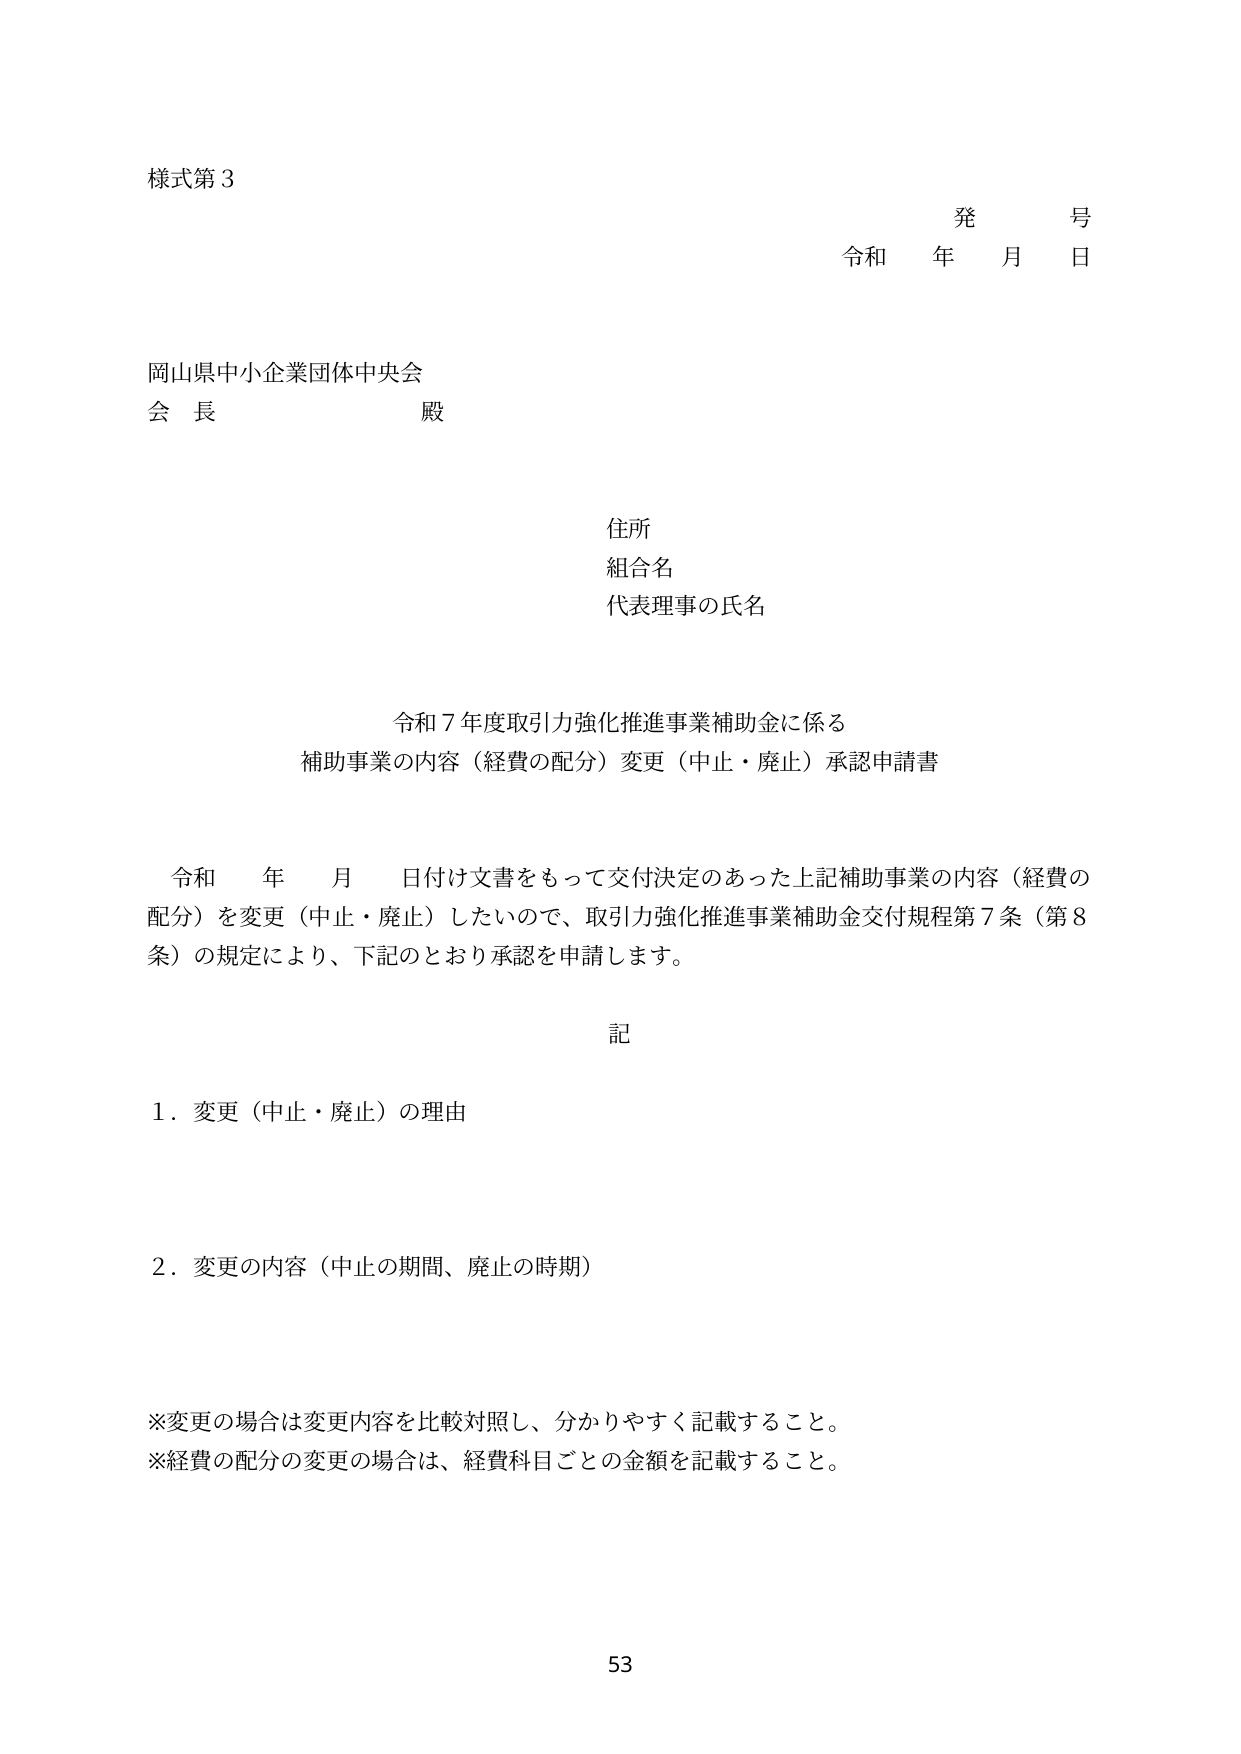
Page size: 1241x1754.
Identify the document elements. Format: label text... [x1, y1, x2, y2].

text 記 [148, 1013, 1092, 1052]
text 住所 [606, 508, 1092, 547]
text 岡山県中小企業団体中央会 [148, 352, 1092, 391]
text 令和７年度取引力強化推進事業補助金に係る [148, 702, 1092, 741]
text 会 長 殿 [148, 391, 1092, 430]
text ※変更の場合は変更内容を比較対照し、分かりやすく記載すること。 [148, 1401, 1092, 1440]
text 代表理事の氏名 [606, 586, 1092, 624]
text 発 号 [148, 197, 1092, 236]
text 様式第３ [148, 158, 1092, 197]
text １．変更（中止・廃止）の理由 [148, 1091, 1092, 1129]
text 令和 年 月 日付け文書をもって交付決定のあった上記補助事業の内容（経費の配分）を変更（中止・廃止）したいので、取引力強化推進事業補助金交付規程第７条（第８条）の規定により、下記のとおり承認を申請します。 [148, 857, 1092, 974]
text ※経費の配分の変更の場合は、経費科目ごとの金額を記載すること。 [148, 1440, 1092, 1479]
text ２．変更の内容（中止の期間、廃止の時期） [148, 1246, 1092, 1285]
text 令和 年 月 日 [148, 236, 1092, 275]
text 組合名 [606, 547, 1092, 586]
text 補助事業の内容（経費の配分）変更（中止・廃止）承認申請書 [148, 741, 1092, 780]
